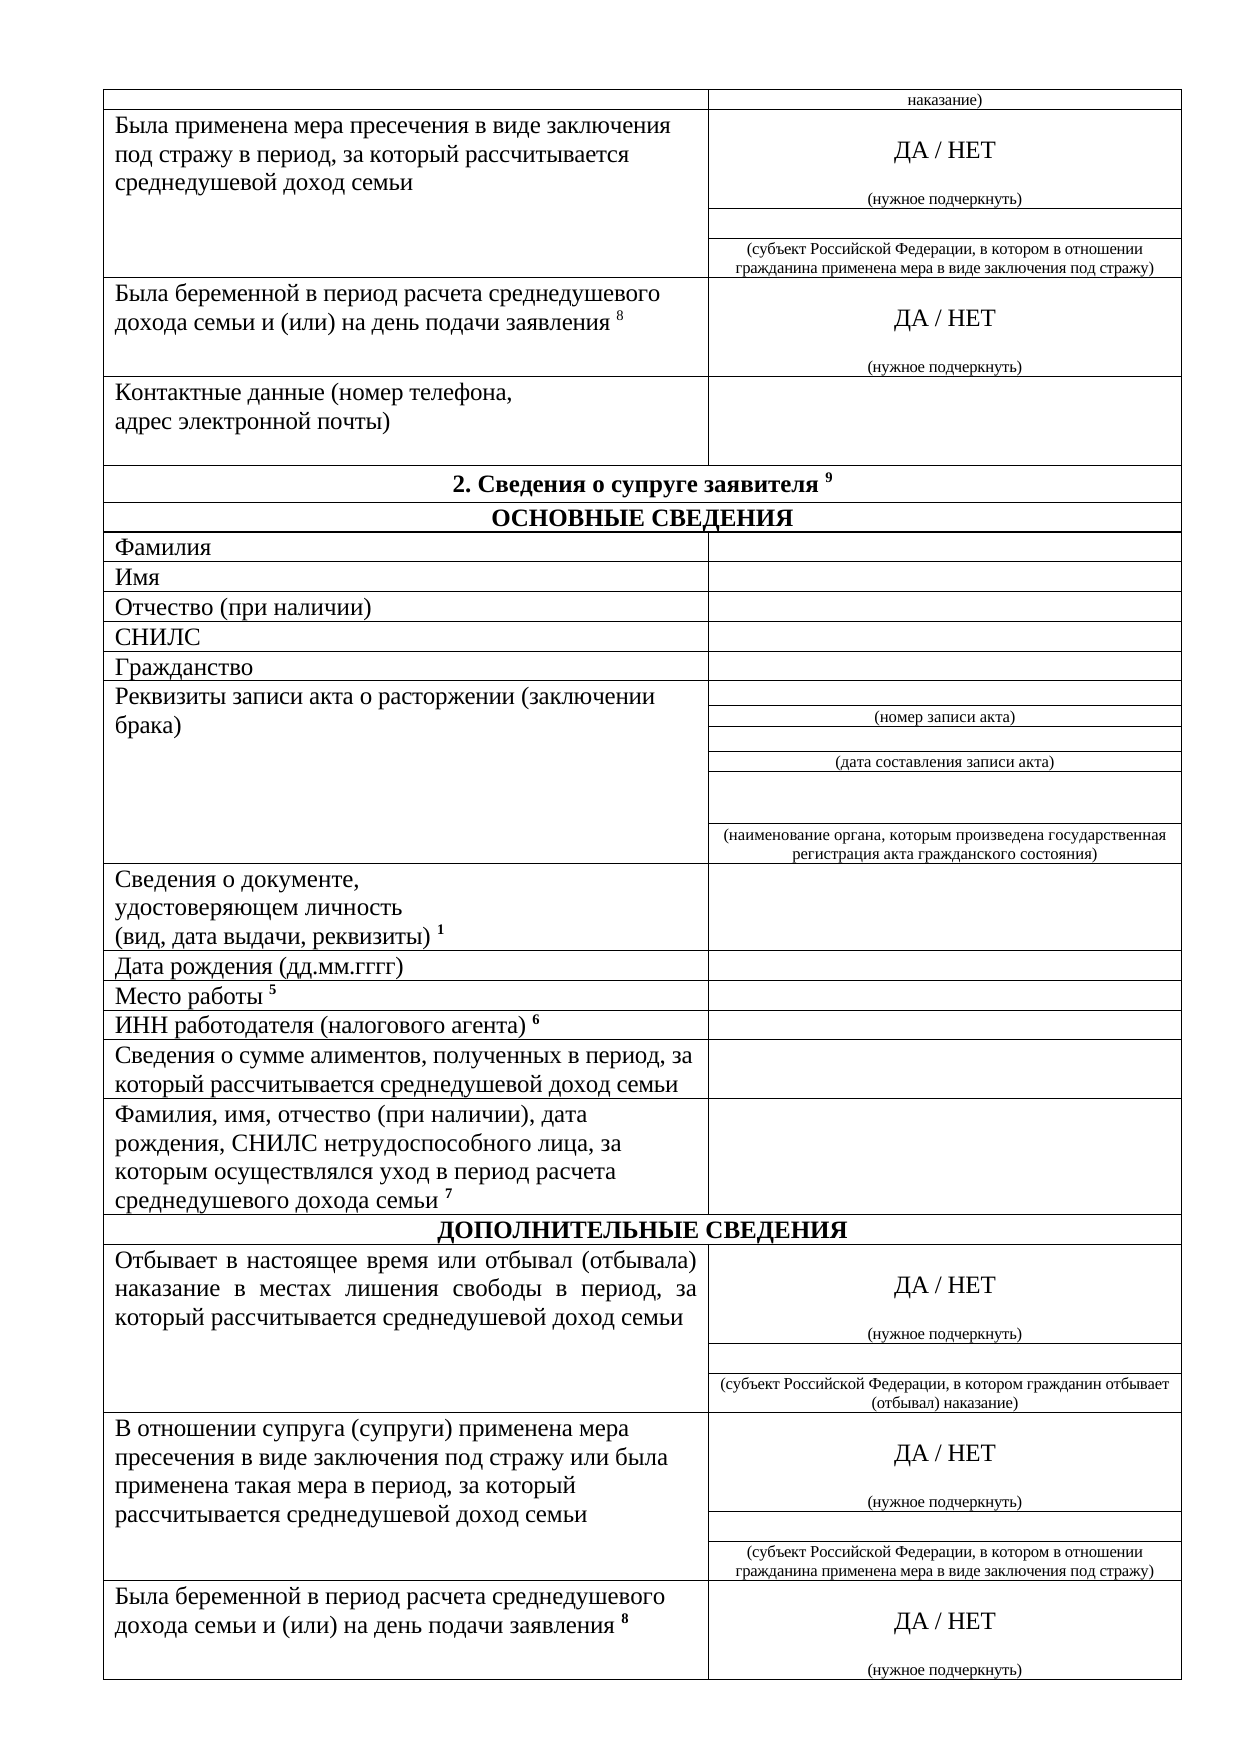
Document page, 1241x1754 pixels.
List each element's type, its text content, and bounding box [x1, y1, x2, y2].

table_cell Сведения о сумме алиментов, полученных в период, за который рассчитывается среднедушевой доход семьи [104, 1040, 708, 1098]
table_cell Имя [104, 562, 708, 591]
table_cell Сведения о документе, удостоверяющем личность (вид, дата выдачи, реквизиты) 1 [104, 864, 708, 950]
table_cell (субъект Российской Федерации, в котором в отношении гражданина применена мера в виде заключения под стражу) [709, 239, 1181, 277]
table_cell [709, 562, 1181, 591]
table_cell Была беременной в период расчета среднедушевого дохода семьи и (или) на день подачи заявления 8 [104, 1581, 708, 1679]
table_cell [709, 533, 1181, 561]
table_cell ДА / НЕТ (нужное подчеркнуть) [709, 1581, 1181, 1679]
table_cell Реквизиты записи акта о расторжении (заключении брака) [104, 681, 708, 863]
table_cell [709, 864, 1181, 950]
table_cell ДА / НЕТ (нужное подчеркнуть) [709, 1413, 1181, 1511]
table_cell (номер записи акта) [709, 706, 1181, 726]
table_cell [709, 1512, 1181, 1541]
table_cell [709, 622, 1181, 651]
table_cell [709, 592, 1181, 621]
table_cell [709, 377, 1181, 465]
table_cell СНИЛС [104, 622, 708, 651]
table_cell [709, 1099, 1181, 1214]
table_cell [709, 727, 1181, 751]
table_cell (субъект Российской Федерации, в котором гражданин отбывает (отбывал) наказание) [709, 1374, 1181, 1412]
table_cell В отношении супруга (супруги) применена мера пресечения в виде заключения под стражу или была применена такая мера в период, за который рассчитывается среднедушевой доход семьи [104, 1413, 708, 1580]
table_cell [709, 951, 1181, 980]
table_cell [709, 1011, 1181, 1039]
table_cell Дата рождения (дд.мм.гггг) [104, 951, 708, 980]
table_cell Отбывает в настоящее время или отбывал (отбывала) наказание в местах лишения свободы в период, за который рассчитывается среднедушевой доход семьи [104, 1245, 708, 1412]
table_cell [709, 90, 1181, 109]
table_cell (наименование органа, которым произведена государственная регистрация акта гражданского состояния) [709, 824, 1181, 863]
table_cell [709, 652, 1181, 680]
table_cell Отчество (при наличии) [104, 592, 708, 621]
table_cell Место работы 5 [104, 981, 708, 1009]
table_cell [709, 209, 1181, 238]
table_cell ДА / НЕТ (нужное подчеркнуть) [709, 278, 1181, 376]
table_cell (дата составления записи акта) [709, 752, 1181, 771]
table_cell ОСНОВНЫЕ СВЕДЕНИЯ [104, 503, 1181, 531]
table_cell ДА / НЕТ (нужное подчеркнуть) [709, 1245, 1181, 1343]
table_cell Была применена мера пресечения в виде заключения под стражу в период, за который рассчитывается среднедушевой доход семьи [104, 110, 708, 277]
table_cell [709, 1040, 1181, 1098]
table_cell [709, 772, 1181, 823]
table_cell Была беременной в период расчета среднедушевого дохода семьи и (или) на день подачи заявления [104, 278, 708, 376]
table_cell [709, 1344, 1181, 1372]
table_cell Фамилия, имя, отчество (при наличии), дата рождения, СНИЛС нетрудоспособного лица, за которым осуществлялся уход в период расчета среднедушевого дохода семьи 7 [104, 1099, 708, 1214]
table_cell 2. Сведения о супруге заявителя [104, 466, 1181, 502]
table_cell (субъект Российской Федерации, в котором в отношении гражданина применена мера в виде заключения под стражу) [709, 1542, 1181, 1580]
table_cell Контактные данные (номер телефона, адрес электронной почты) [104, 377, 708, 465]
table_cell [709, 681, 1181, 705]
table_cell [709, 110, 1181, 208]
table_cell ИНН работодателя (налогового агента) 6 [104, 1011, 708, 1039]
table_cell [709, 981, 1181, 1009]
table_cell ДОПОЛНИТЕЛЬНЫЕ СВЕДЕНИЯ [104, 1215, 1181, 1244]
